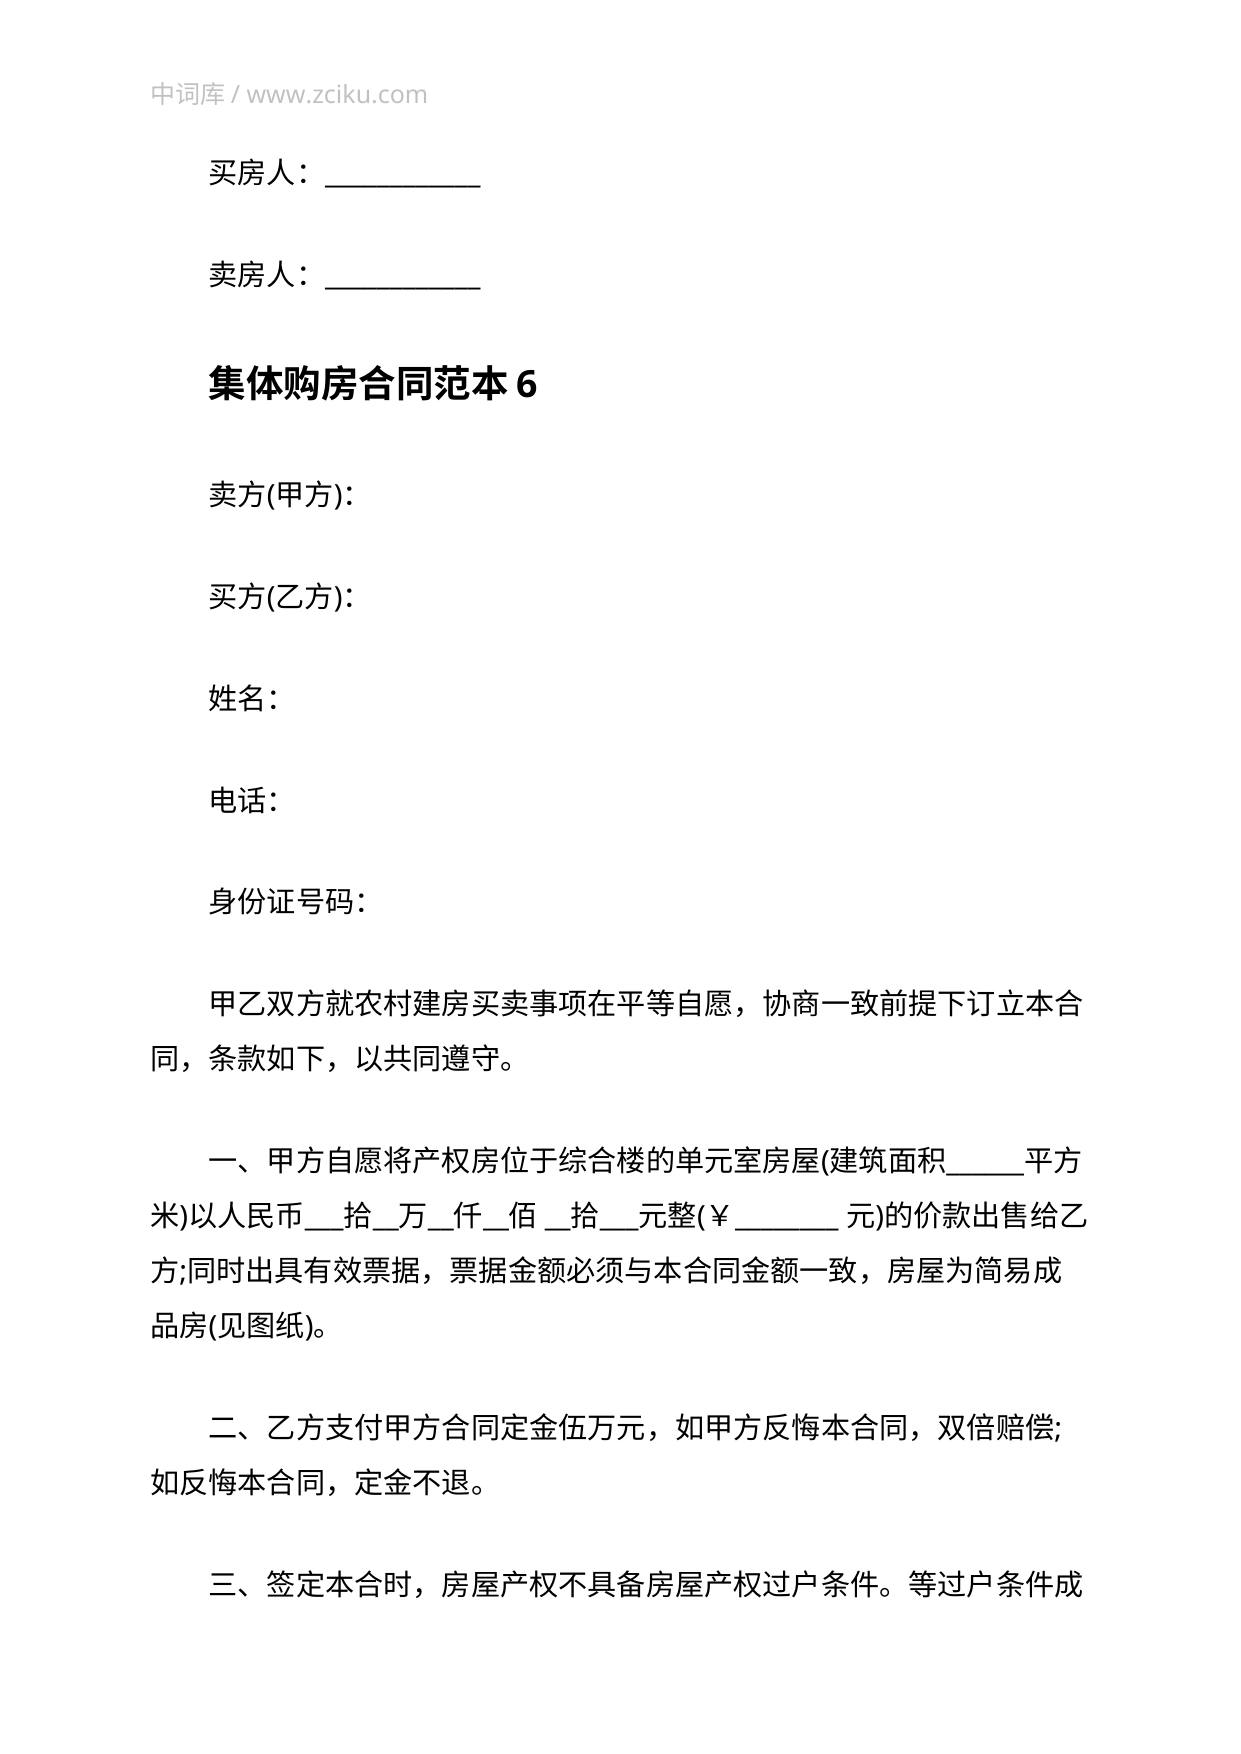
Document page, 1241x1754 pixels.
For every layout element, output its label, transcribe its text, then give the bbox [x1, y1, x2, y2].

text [150, 1561, 1090, 1603]
text 身份证号码： [150, 879, 1090, 921]
text 一、甲方自愿将产权房位于综合楼的单元室房屋(建筑面积______平方米)以人民币___拾__万__仟__佰 __拾___元整(￥________ 元)的价款出售给乙方;同时出具有效票据，票据金额必须与本合同金额一致，房屋为简易成品房(见图纸)。 [150, 1137, 1090, 1345]
text 电话： [150, 777, 1090, 819]
text 买房人：____________ [150, 150, 1090, 192]
text 甲乙双方就农村建房买卖事项在平等自愿，协商一致前提下订立本合同，条款如下，以共同遵守。 [150, 981, 1090, 1078]
text 二、乙方支付甲方合同定金伍万元，如甲方反悔本合同，双倍赔偿;如反悔本合同，定金不退。 [150, 1404, 1090, 1502]
text 卖房人：____________ [150, 252, 1090, 294]
text 集体购房合同范本6 [150, 354, 1090, 408]
text 卖方(甲方)： [150, 472, 1090, 514]
text 姓名： [150, 676, 1090, 718]
text 买方(乙方)： [150, 573, 1090, 616]
